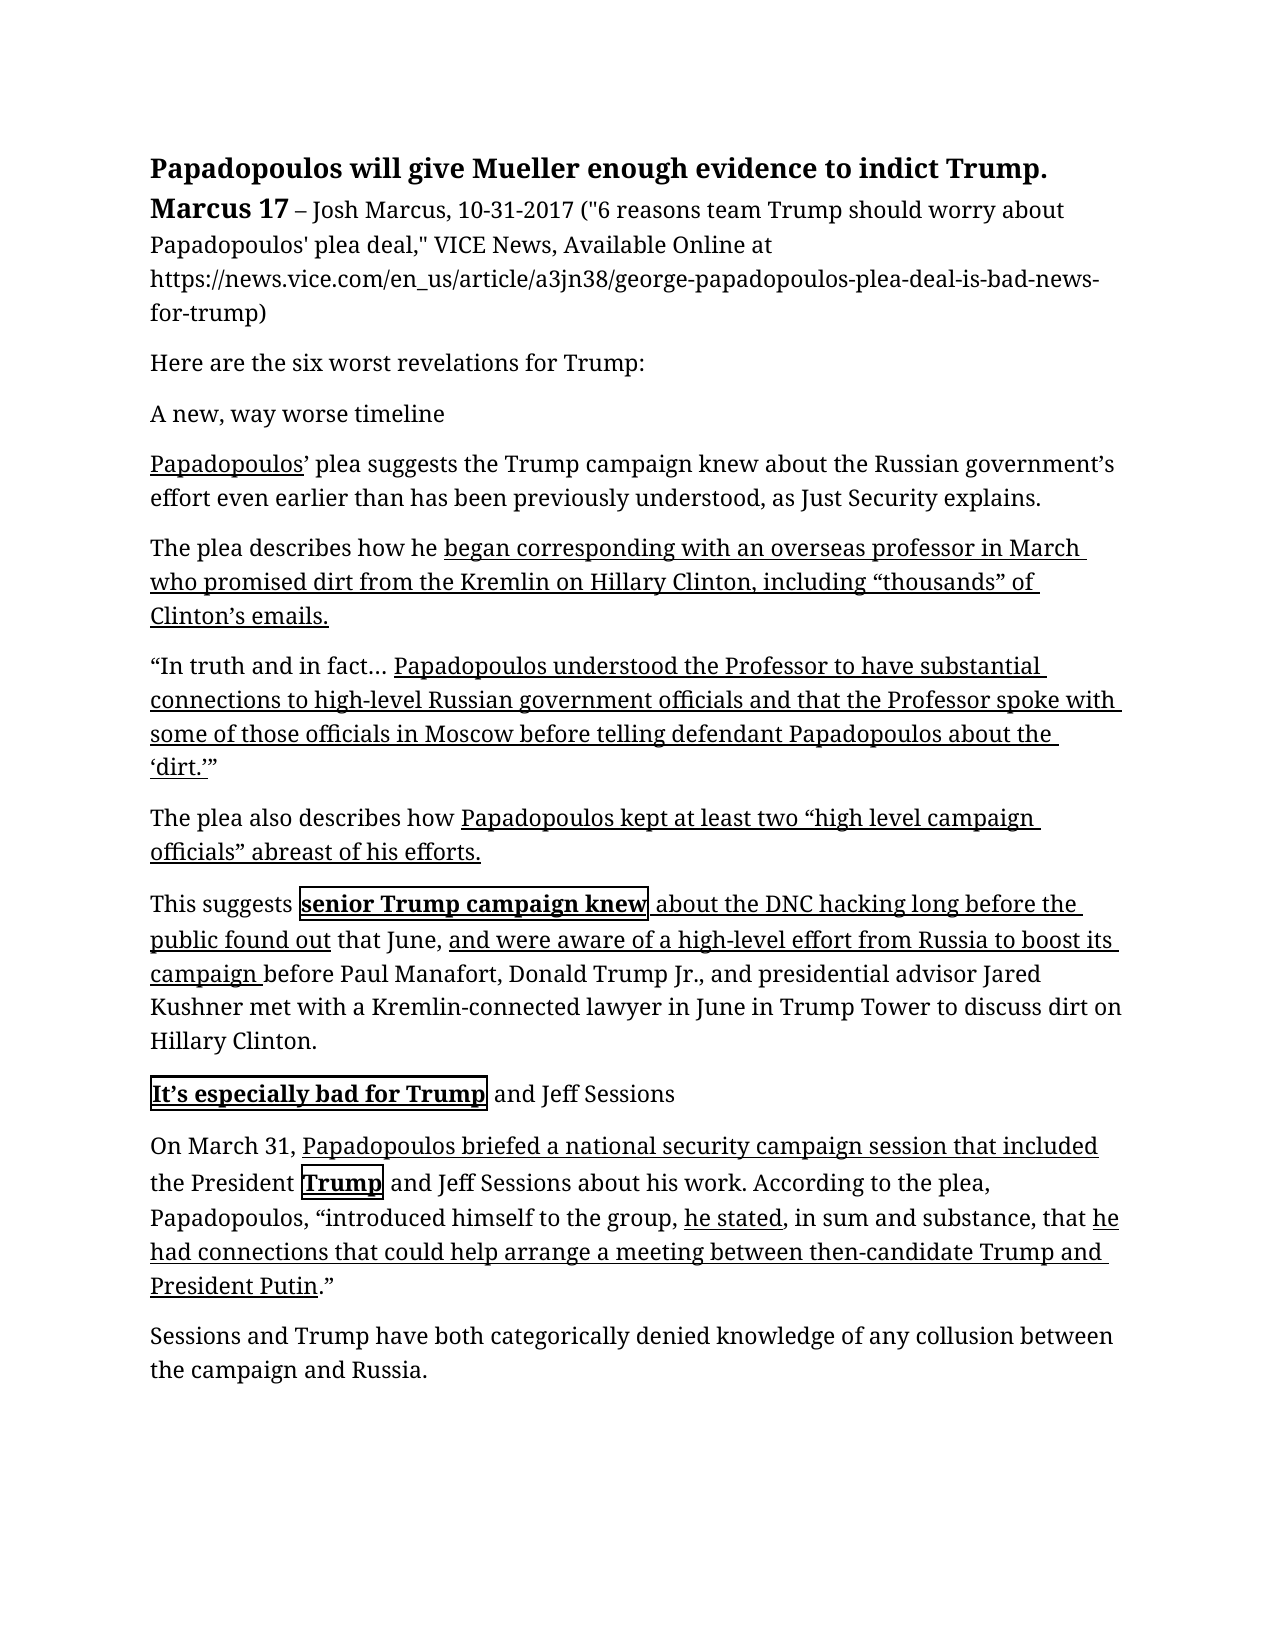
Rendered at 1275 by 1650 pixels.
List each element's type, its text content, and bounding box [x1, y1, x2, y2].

text The plea describes how he began corresponding with an overseas professor in March who promised dirt from the Kremlin on Hillary Clinton, including “thousands” of Clinton’s emails. [150, 532, 1125, 631]
text Here are the six worst revelations for Trump: [150, 347, 1125, 378]
text On March 31, Papadopoulos briefed a national security campaign session that included the President Trump and Jeff Sessions about his work. According to the plea, Papadopoulos, “introduced himself to the group, he stated, in sum and substance, that he had connections that could help arrange a meeting between then-candidate Trump and President Putin.” [150, 1130, 1125, 1301]
text This suggests senior Trump campaign knew about the DNC hacking long before the public found out that June, and were aware of a high-level effort from Russia to boost its campaign before Paul Manafort, Donald Trump Jr., and presidential advisor Jared Kushner met with a Kremlin-connected lawyer in June in Trump Tower to discuss dirt on Hillary Clinton. [150, 886, 1125, 1056]
text Marcus 17 – Josh Marcus, 10-31-2017 ("6 reasons team Trump should worry about Papadopoulos' plea deal," VICE News, Available Online at https://news.vice.com/en_us/article/a3jn38/george-papadopoulos-plea-deal-is-bad-news-for-trump) [150, 190, 1125, 328]
text Sessions and Trump have both categorically denied knowledge of any collusion between the campaign and Russia. [150, 1320, 1125, 1385]
text Papadopoulos’ plea suggests the Trump campaign knew about the Russian government’s effort even earlier than has been previously understood, as Just Security explains. [150, 448, 1125, 513]
text It’s especially bad for Trump and Jeff Sessions [152, 1078, 486, 1104]
text “In truth and in fact… Papadopoulos understood the Professor to have substantial connections to high-level Russian government officials and that the Professor spoke with some of those officials in Moscow before telling defendant Papadopoulos about the ‘dirt.’” [150, 650, 1125, 782]
subtitle Papadopoulos will give Mueller enough evidence to indict Trump. [150, 150, 1125, 187]
text It’s especially bad for Trump and Jeff Sessions [488, 1075, 1125, 1111]
text A new, way worse timeline [150, 397, 1125, 429]
text The plea also describes how Papadopoulos kept at least two “high level campaign officials” abreast of his efforts. [150, 802, 1125, 867]
